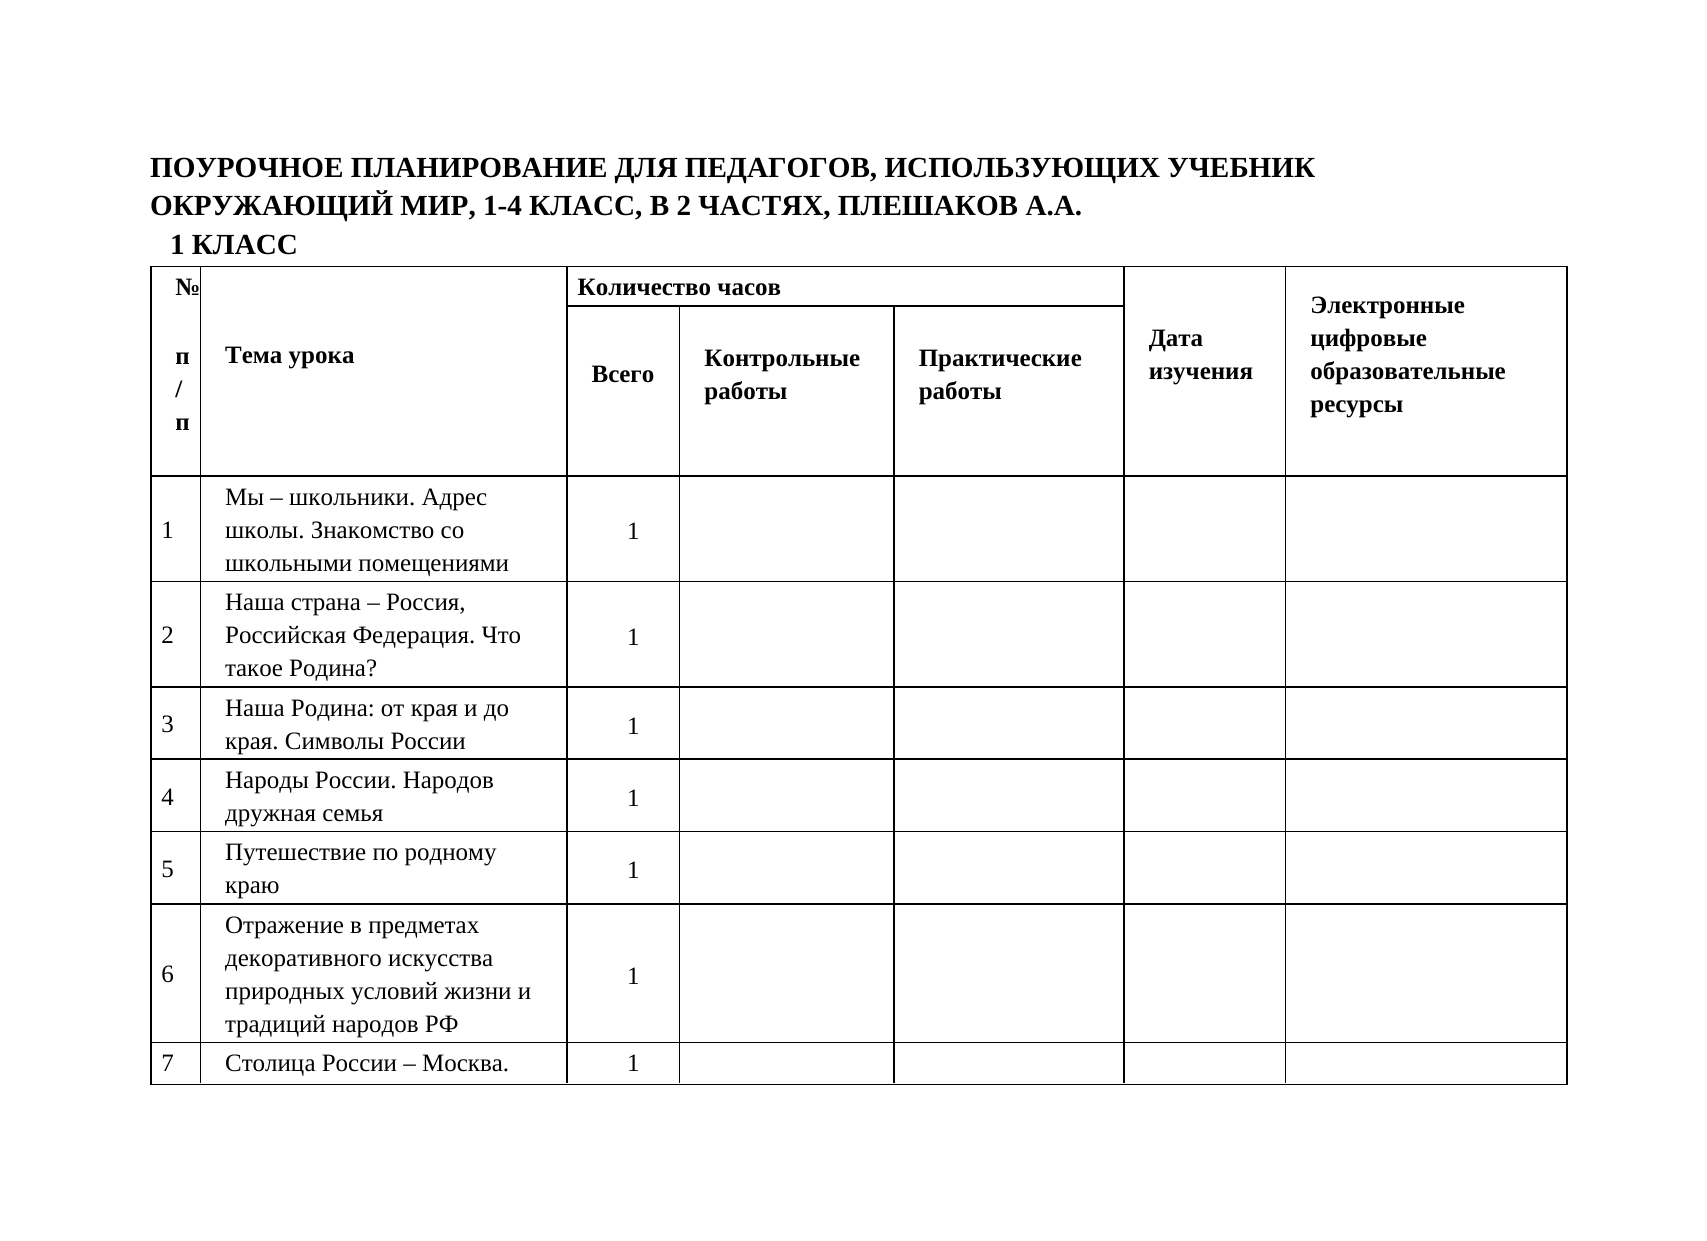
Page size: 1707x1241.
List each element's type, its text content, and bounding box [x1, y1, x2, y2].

table_cell [895, 582, 1123, 686]
table_cell [680, 1043, 893, 1083]
table_cell Всего [568, 307, 679, 475]
table_cell Отражение в предметах декоративного искусства природных условий жизни и традиций народов РФ [201, 905, 566, 1042]
table_cell [1286, 1043, 1566, 1083]
table_cell [1125, 905, 1285, 1042]
text 1 КЛАСС [162, 227, 1557, 261]
table_cell 6 [152, 905, 200, 1042]
table_cell [895, 760, 1123, 831]
table_cell [680, 688, 893, 758]
table_cell [680, 477, 893, 581]
table_cell [680, 760, 893, 831]
table_cell [1286, 832, 1566, 903]
table_header № п/п [152, 267, 200, 475]
table_cell 3 [152, 688, 200, 758]
table_cell 1 [152, 477, 200, 581]
table_header Дата изучения [1125, 267, 1285, 475]
table_cell 5 [152, 832, 200, 903]
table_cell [201, 1043, 566, 1083]
table_cell [1286, 905, 1566, 1042]
table_cell Наша страна – Россия, Российская Федерация. Что такое Родина? [201, 582, 566, 686]
table_cell Путешествие по родному краю [201, 832, 566, 903]
table_cell 7 [152, 1043, 200, 1083]
table_cell [680, 582, 893, 686]
table_cell [895, 477, 1123, 581]
table_cell Наша Родина: от края и до края. Символы России [201, 688, 566, 758]
table_cell [1125, 760, 1285, 831]
table_header Тема урока [201, 267, 566, 475]
table_cell [895, 688, 1123, 758]
table_cell [1125, 832, 1285, 903]
table_header Количество часов [568, 267, 1123, 305]
table_cell [1286, 477, 1566, 581]
table_cell 1 [568, 688, 679, 758]
table_header Электронные цифровые образовательные ресурсы [1286, 267, 1566, 475]
table_cell Мы – школьники. Адрес школы. Знакомство со школьными помещениями [201, 477, 566, 581]
table_cell 1 [568, 760, 679, 831]
table_cell [1125, 688, 1285, 758]
table_cell 2 [152, 582, 200, 686]
table_cell [1286, 688, 1566, 758]
table_cell 1 [568, 905, 679, 1042]
text ПОУРОЧНОЕ ПЛАНИРОВАНИЕ ДЛЯ ПЕДАГОГОВ, ИСПОЛЬЗУЮЩИХ УЧЕБНИК ОКРУЖАЮЩИЙ МИР, 1-4 КЛАСС, В 2 ЧАСТЯХ, ПЛЕШАКОВ А.А. [150, 150, 1557, 222]
table_cell [895, 1043, 1123, 1083]
table_cell [1286, 760, 1566, 831]
table_cell 4 [152, 760, 200, 831]
table_cell [680, 832, 893, 903]
table_cell 1 [568, 477, 679, 581]
table_cell Контрольные работы [680, 307, 893, 475]
table_cell 1 [568, 832, 679, 903]
table_cell [1286, 582, 1566, 686]
table_cell [895, 905, 1123, 1042]
table_cell Практические работы [895, 307, 1123, 475]
table_cell [1125, 582, 1285, 686]
table_cell [1125, 477, 1285, 581]
table_cell [895, 832, 1123, 903]
table_cell Народы России. Народов дружная семья [201, 760, 566, 831]
table_cell [680, 905, 893, 1042]
table_cell 1 [568, 582, 679, 686]
table_cell 1 [568, 1043, 679, 1083]
table_cell [1125, 1043, 1285, 1083]
